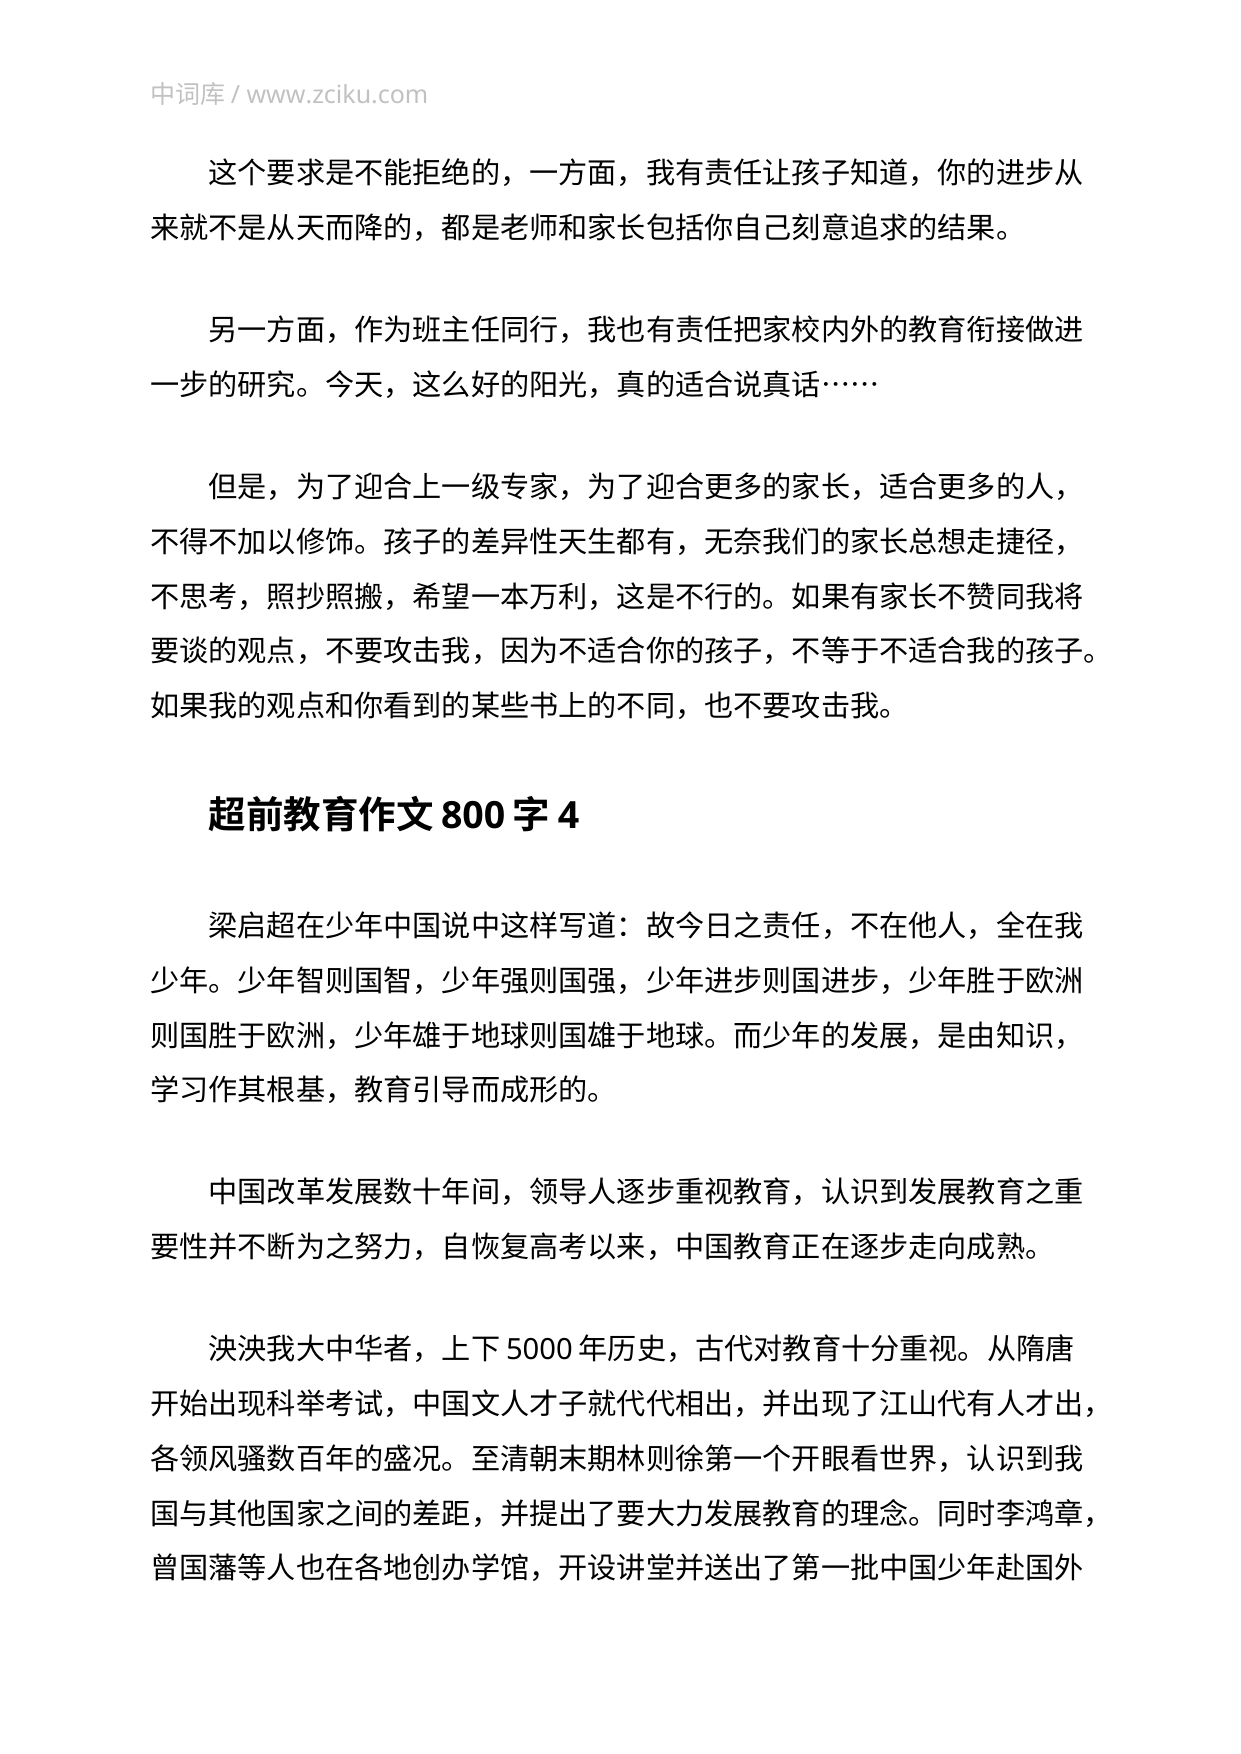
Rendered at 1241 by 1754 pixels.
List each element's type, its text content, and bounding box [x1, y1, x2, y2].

text 梁启超在少年中国说中这样写道：故今日之责任，不在他人，全在我少年。少年智则国智，少年强则国强，少年进步则国进步，少年胜于欧洲则国胜于欧洲，少年雄于地球则国雄于地球。而少年的发展，是由知识，学习作其根基，教育引导而成形的。 [150, 902, 1090, 1109]
text 另一方面，作为班主任同行，我也有责任把家校内外的教育衔接做进一步的研究。今天，这么好的阳光，真的适合说真话…… [150, 307, 1090, 404]
text 超前教育作文800字4 [150, 785, 1090, 839]
text 中国改革发展数十年间，领导人逐步重视教育，认识到发展教育之重要性并不断为之努力，自恢复高考以来，中国教育正在逐步走向成熟。 [150, 1169, 1090, 1266]
text 但是，为了迎合上一级专家，为了迎合更多的家长，适合更多的人，不得不加以修饰。孩子的差异性天生都有，无奈我们的家长总想走捷径，不思考，照抄照搬，希望一本万利，这是不行的。如果有家长不赞同我将要谈的观点，不要攻击我，因为不适合你的孩子，不等于不适合我的孩子。如果我的观点和你看到的某些书上的不同，也不要攻击我。 [150, 463, 1090, 725]
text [150, 1325, 1090, 1587]
text 这个要求是不能拒绝的，一方面，我有责任让孩子知道，你的进步从来就不是从天而降的，都是老师和家长包括你自己刻意追求的结果。 [150, 150, 1090, 247]
